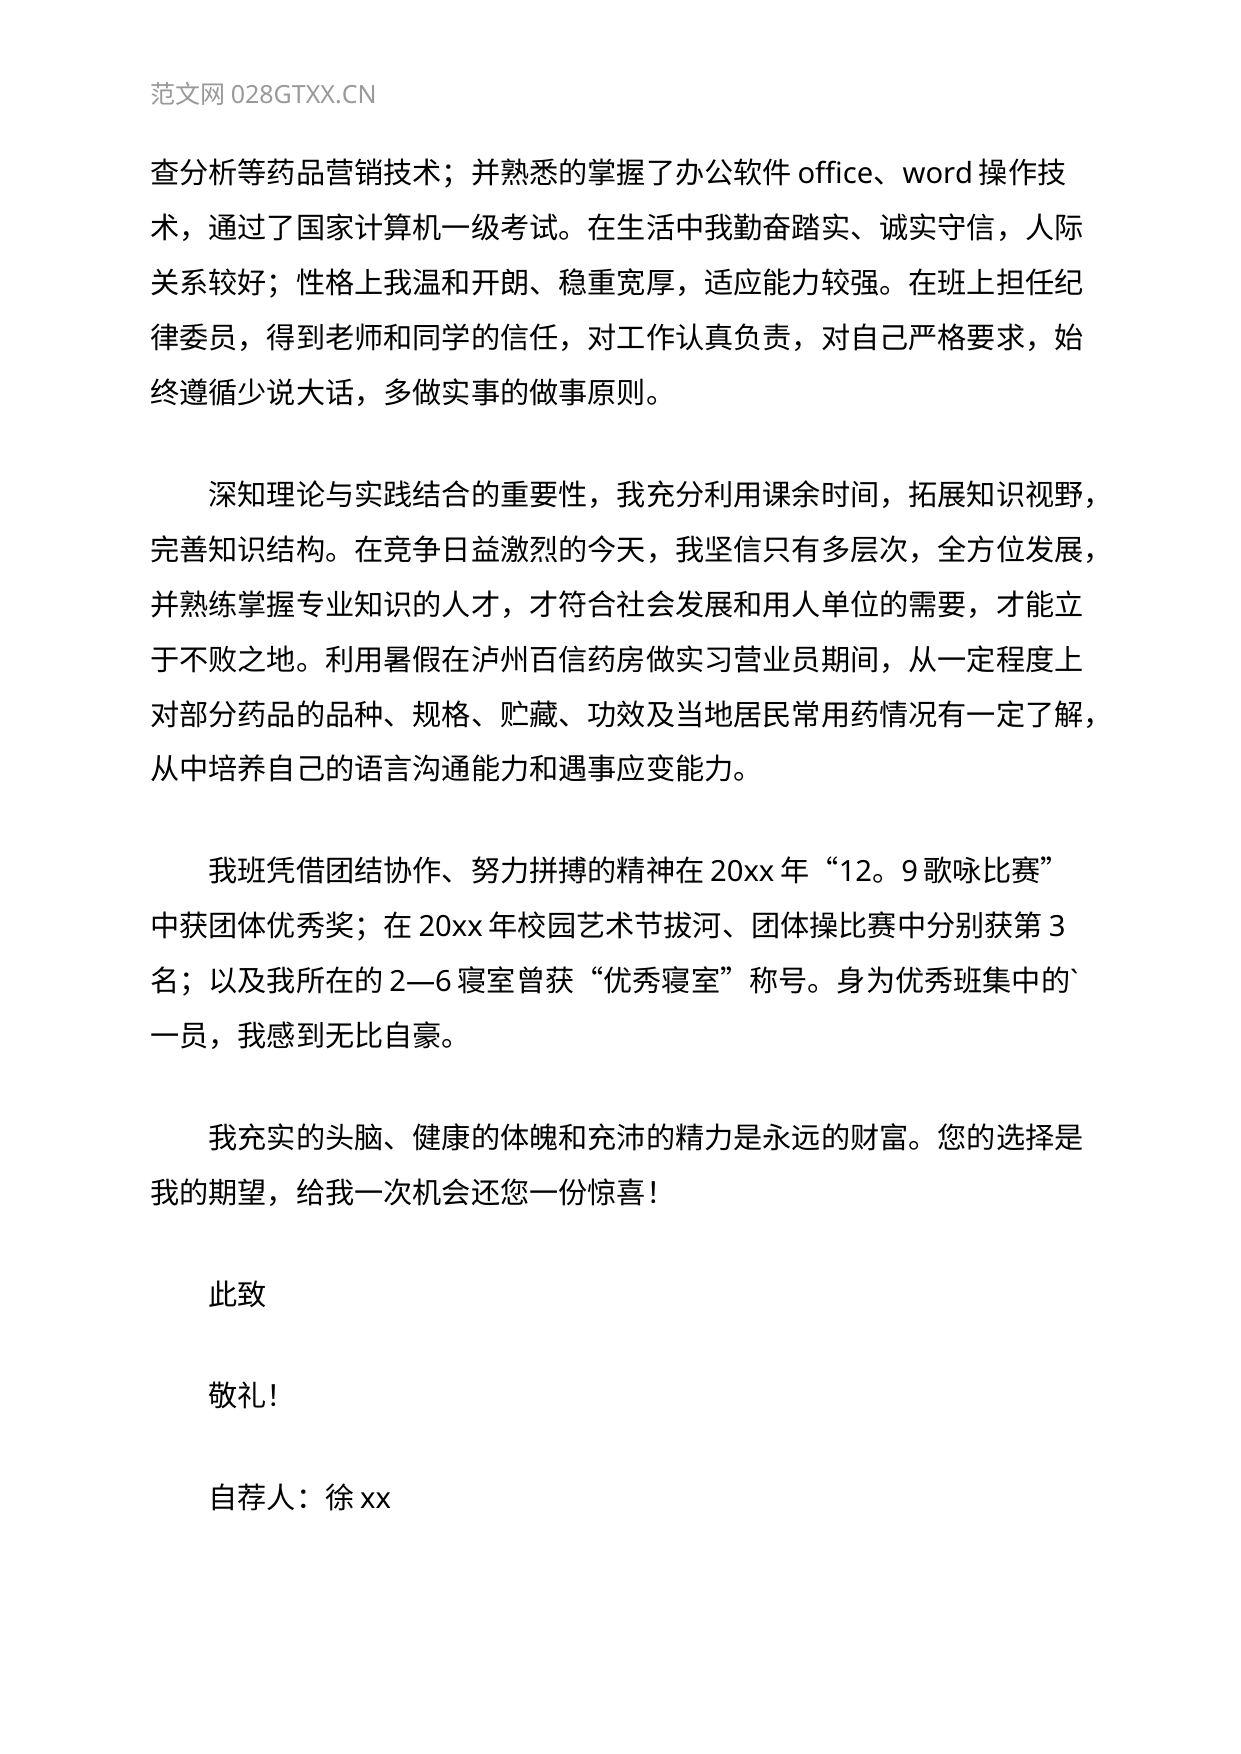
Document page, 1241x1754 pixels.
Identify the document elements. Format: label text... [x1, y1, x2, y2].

text 深知理论与实践结合的重要性，我充分利用课余时间，拓展知识视野，完善知识结构。在竞争日益激烈的今天，我坚信只有多层次，全方位发展，并熟练掌握专业知识的人才，才符合社会发展和用人单位的需要，才能立于不败之地。利用暑假在泸州百信药房做实习营业员期间，从一定程度上对部分药品的品种、规格、贮藏、功效及当地居民常用药情况有一定了解，从中培养自己的语言沟通能力和遇事应变能力。 [150, 471, 1090, 788]
text 我班凭借团结协作、努力拼搏的精神在20xx年“12。9歌咏比赛”中获团体优秀奖；在20xx年校园艺术节拔河、团体操比赛中分别获第3名；以及我所在的2—6寝室曾获“优秀寝室”称号。身为优秀班集中的`一员，我感到无比自豪。 [150, 848, 1090, 1055]
text 此致 [150, 1271, 1090, 1313]
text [150, 150, 1090, 412]
text 自荐人：徐xx [150, 1475, 1090, 1517]
text 我充实的头脑、健康的体魄和充沛的精力是永远的财富。您的选择是我的期望，给我一次机会还您一份惊喜！ [150, 1114, 1090, 1212]
text 敬礼！ [150, 1373, 1090, 1415]
